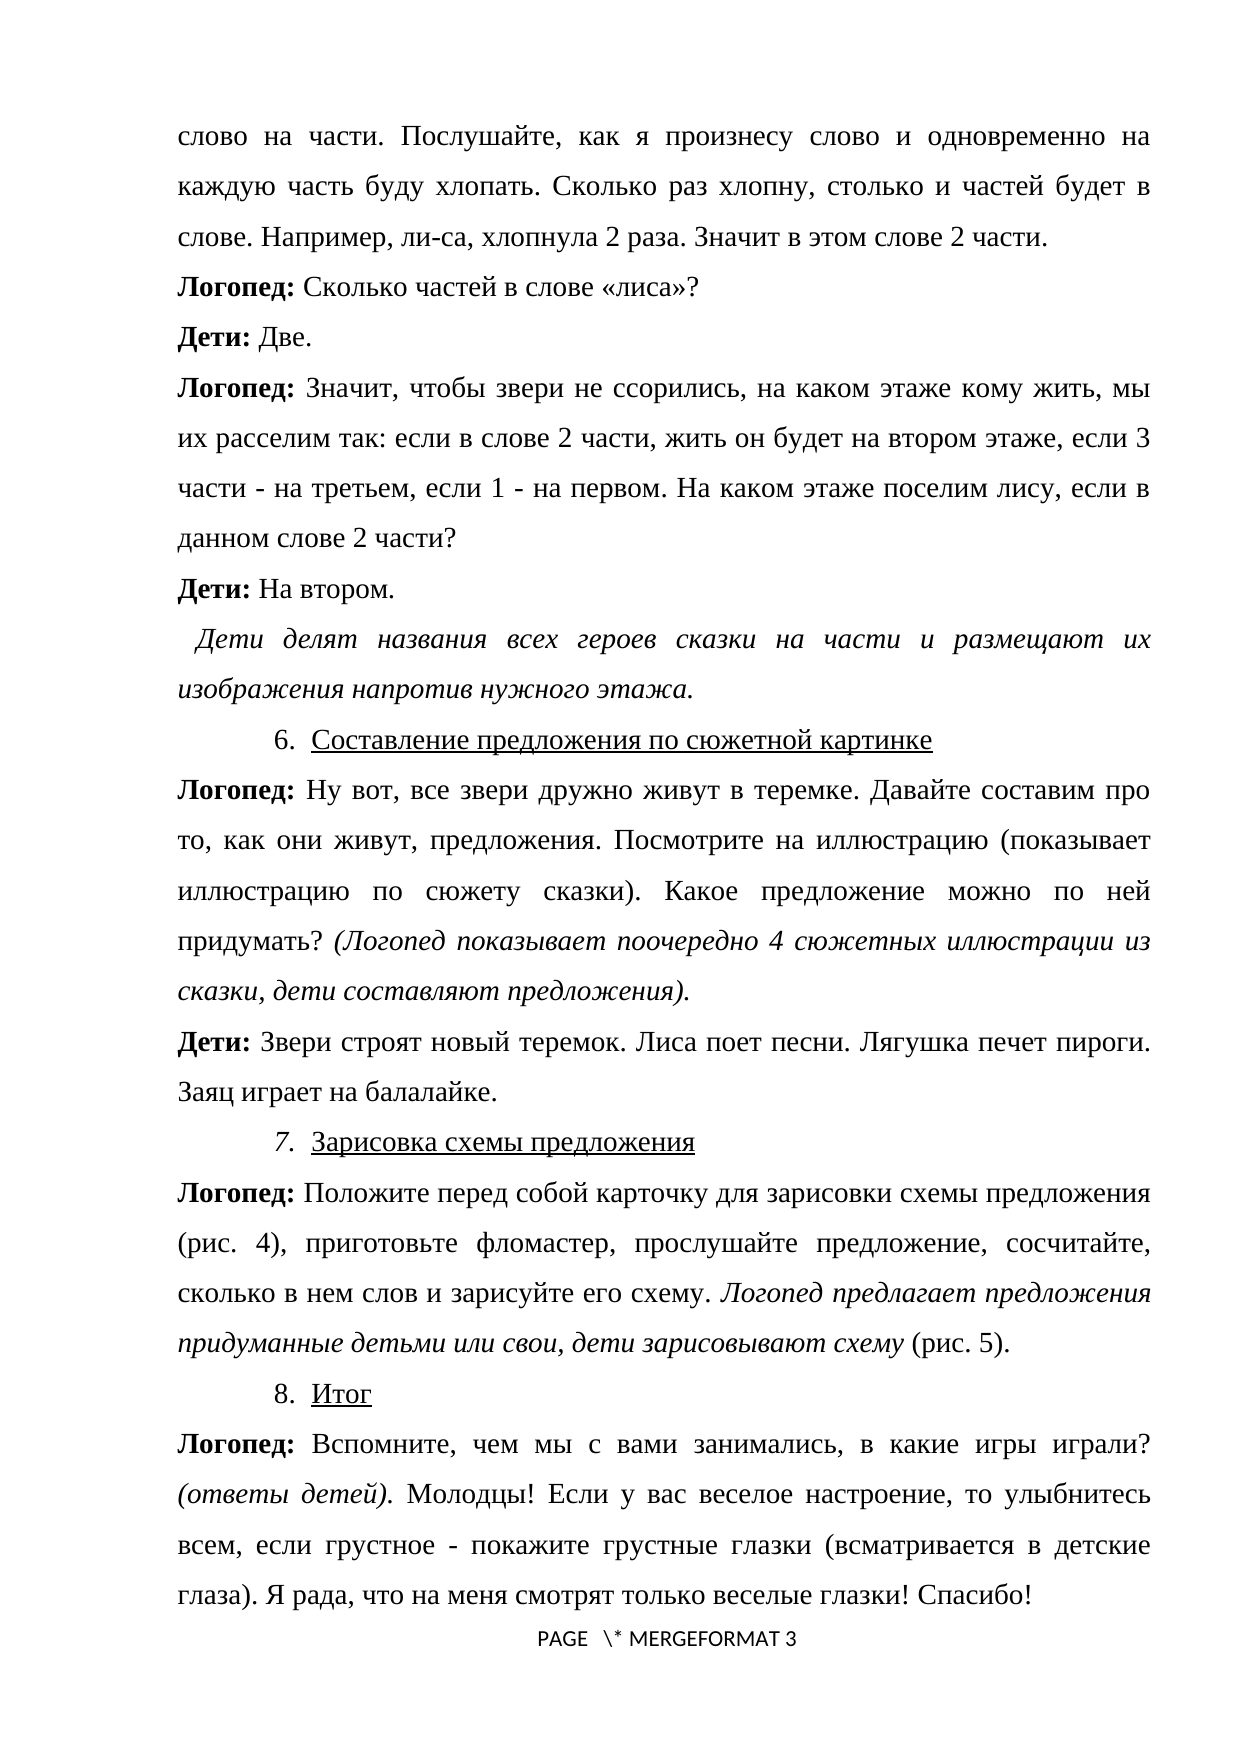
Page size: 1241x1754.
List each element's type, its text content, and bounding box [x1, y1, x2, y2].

text Логопед: Значит, чтобы звери не ссорились, на каком этаже кому жить, мы их расселим так: если в слове 2 части, жить он будет на втором этаже, если 3 части - на третьем, если 1 - на первом. На каком этаже поселим лису, если в данном слове 2 части? [177, 370, 1152, 554]
text Дети делят названия всех героев сказки на части и размещают их изображения напротив нужного этажа. [177, 621, 1152, 705]
text Логопед: Вспомните, чем мы с вами занимались, в какие игры играли? (ответы детей). Молодцы! Если у вас веселое настроение, то улыбнитесь всем, если грустное - покажите грустные глазки (всматривается в детские глаза). Я рада, что на меня смотрят только веселые глазки! Спасибо! [177, 1426, 1152, 1611]
text Дети: Две. [177, 319, 1152, 353]
text Логопед: Сколько частей в слове «лиса»? [177, 269, 1152, 303]
list Составление предложения по сюжетной картинке [274, 722, 1152, 755]
text Логопед: Ну вот, все звери дружно живут в теремке. Давайте составим про то, как они живут, предложения. Посмотрите на иллюстрацию (показывает иллюстрацию по сюжету сказки). Какое предложение можно по ней придумать? (Логопед показывает поочередно 4 сюжетных иллюстрации из сказки, дети составляют предложения). [177, 772, 1152, 1007]
list Логопед: Положите перед собой карточку для зарисовки схемы предложения (рис. 4), приготовьте фломастер, прослушайте предложение, сосчитайте, сколько в нем слов и зарисуйте его схему. Логопед предлагает предложения придуманные детьми или свои, дети зарисовывают схему (рис. 5). [177, 1175, 1152, 1359]
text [177, 118, 1152, 252]
list Итог [274, 1376, 1152, 1409]
text Дети: На втором. [177, 571, 1152, 604]
text Дети: Звери строят новый теремок. Лиса поет песни. Лягушка печет пироги. Заяц играет на балалайке. [177, 1024, 1152, 1108]
list Зарисовка схемы предложения [274, 1124, 1152, 1158]
